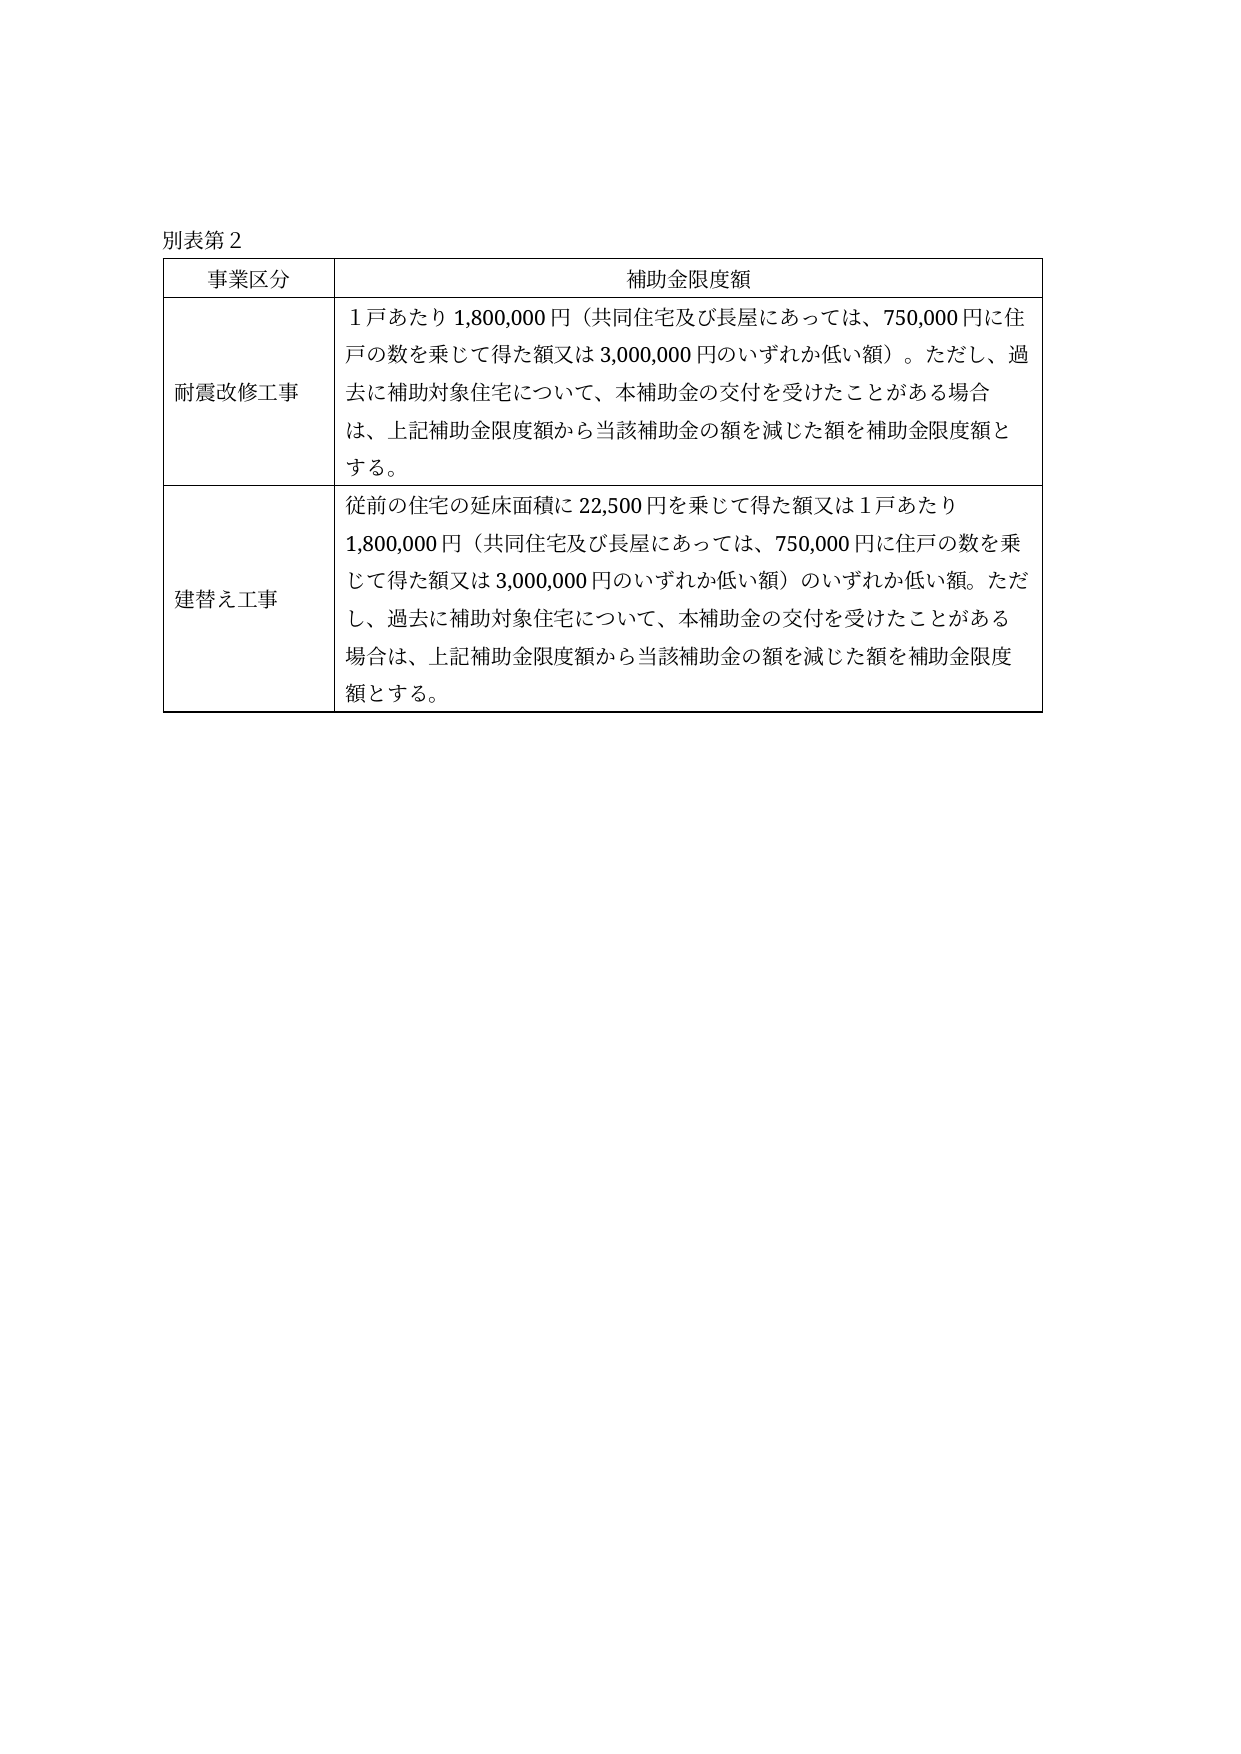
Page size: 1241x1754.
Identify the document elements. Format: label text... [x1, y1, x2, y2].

table_cell １戸あたり1,800,000円（共同住宅及び長屋にあっては、750,000円に住戸の数を乗じて得た額又は3,000,000円のいずれか低い額）。ただし、過去に補助対象住宅について、本補助金の交付を受けたことがある場合は、上記補助金限度額から当該補助金の額を減じた額を補助金限度額とする。 [335, 298, 1042, 485]
table_cell 耐震改修工事 [164, 298, 334, 485]
table_header 事業区分 [164, 259, 334, 297]
table_cell 従前の住宅の延床面積に22,500円を乗じて得た額又は１戸あたり1,800,000円（共同住宅及び長屋にあっては、750,000円に住戸の数を乗じて得た額又は3,000,000円のいずれか低い額）のいずれか低い額。ただし、過去に補助対象住宅について、本補助金の交付を受けたことがある場合は、上記補助金限度額から当該補助金の額を減じた額を補助金限度額とする。 [335, 486, 1042, 711]
table_header 補助金限度額 [335, 259, 1042, 297]
text 別表第２ [162, 221, 1063, 258]
table_cell 建替え工事 [164, 486, 334, 711]
